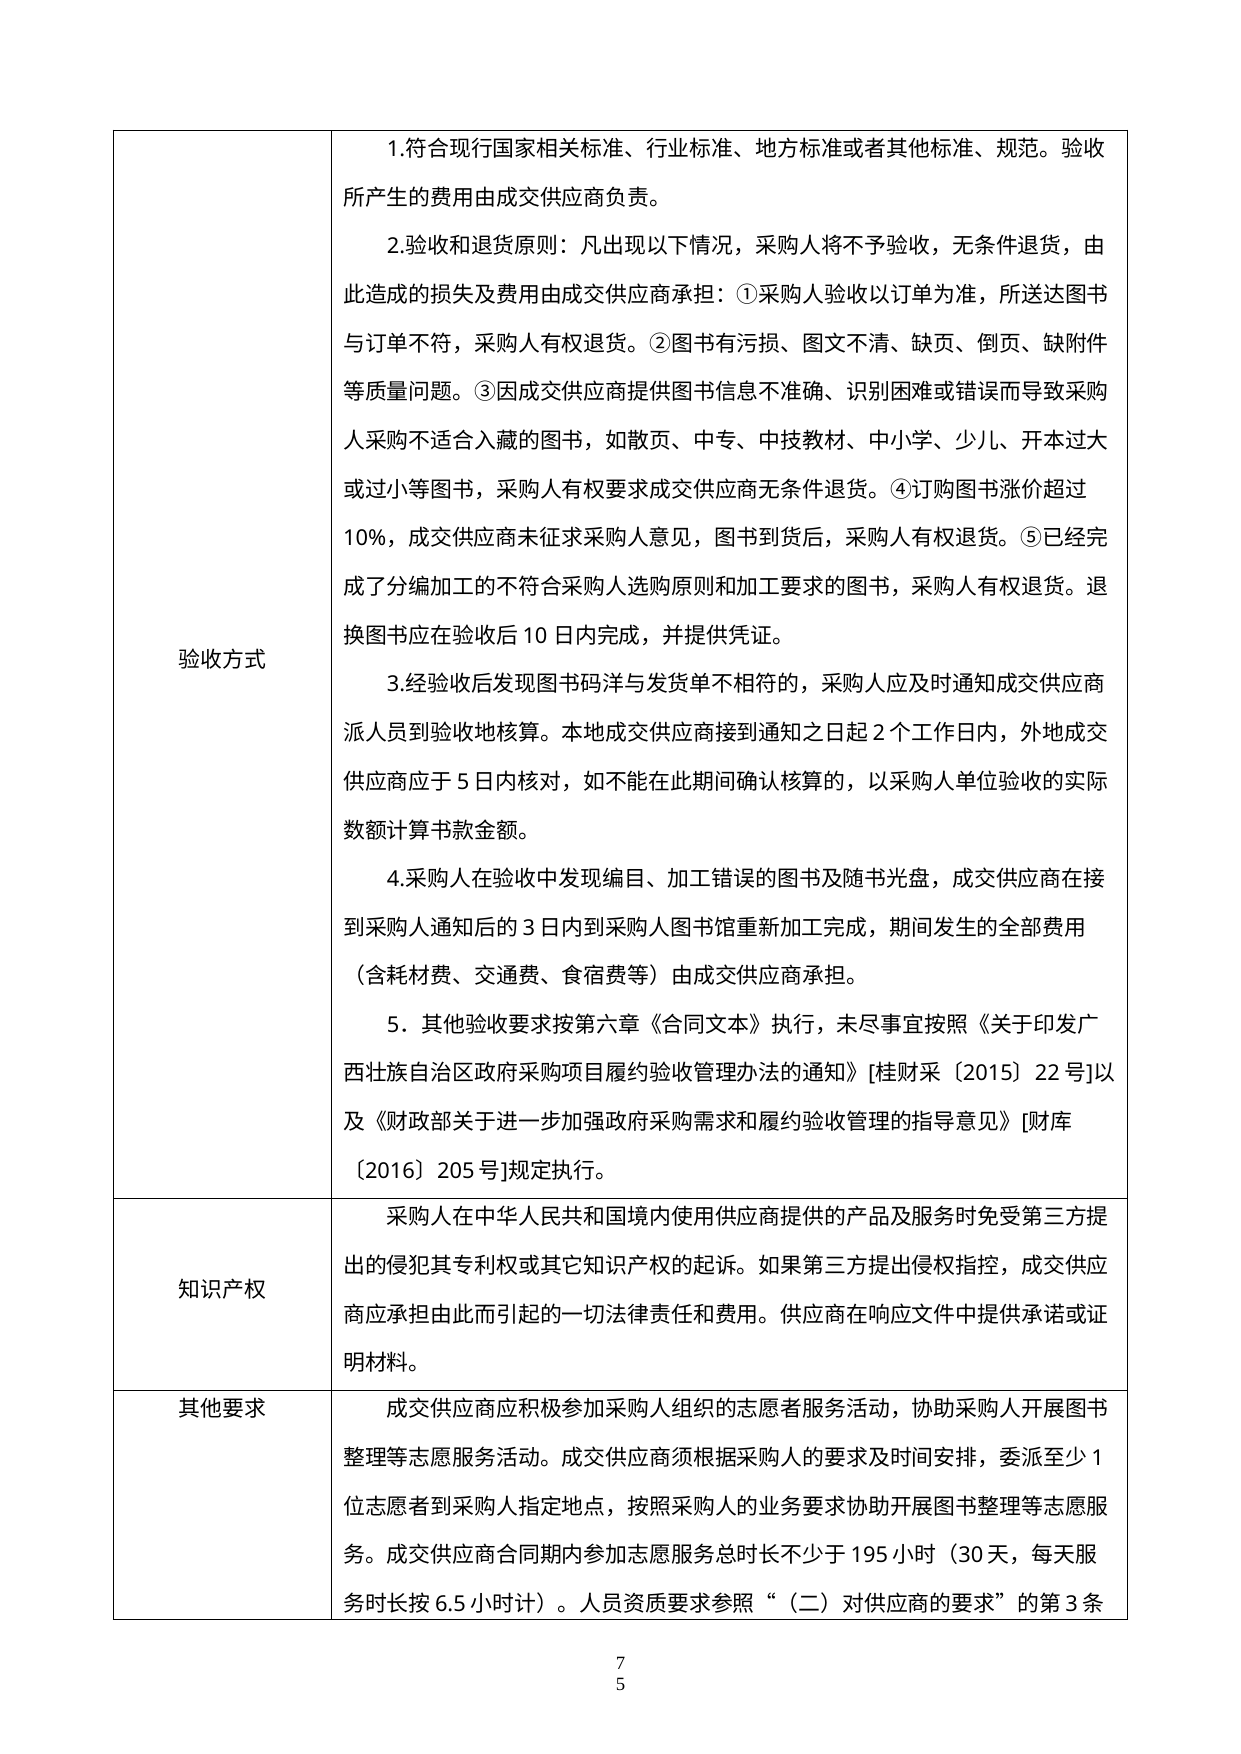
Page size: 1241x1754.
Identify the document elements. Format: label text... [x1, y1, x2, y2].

table_cell 1.符合现行国家相关标准、行业标准、地方标准或者其他标准、规范。验收所产生的费用由成交供应商负责。 2.验收和退货原则：凡出现以下情况，采购人将不予验收，无条件退货，由此造成的损失及费用由成交供应商承担：①采购人验收以订单为准，所送达图书与订单不符，采购人有权退货。②图书有污损、图文不清、缺页、倒页、缺附件等质量问题。③因成交供应商提供图书信息不准确、识别困难或错误而导致采购人采购不适合入藏的图书，如散页、中专、中技教材、中小学、少儿、开本过大或过小等图书，采购人有权要求成交供应商无条件退货。④订购图书涨价超过10%，成交供应商未征求采购人意见，图书到货后，采购人有权退货。⑤已经完成了分编加工的不符合采购人选购原则和加工要求的图书，采购人有权退货。退换图书应在验收后10 日内完成，并提供凭证。 3.经验收后发现图书码洋与发货单不相符的，采购人应及时通知成交供应商派人员到验收地核算。本地成交供应商接到通知之日起2个工作日内，外地成交供应商应于5日内核对，如不能在此期间确认核算的，以采购人单位验收的实际数额计算书款金额。 4.采购人在验收中发现编目、加工错误的图书及随书光盘，成交供应商在接到采购人通知后的3日内到采购人图书馆重新加工完成，期间发生的全部费用（含耗材费、交通费、食宿费等）由成交供应商承担。 5．其他验收要求按第六章《合同文本》执行，未尽事宜按照《关于印发广西壮族自治区政府采购项目履约验收管理办法的通知》[桂财采〔2015〕22号]以及《财政部关于进一步加强政府采购需求和履约验收管理的指导意见》[财库〔2016〕205号]规定执行。 [332, 131, 1127, 1198]
table_cell 知识产权 [114, 1199, 331, 1390]
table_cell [332, 1391, 1127, 1618]
table_cell 采购人在中华人民共和国境内使用供应商提供的产品及服务时免受第三方提出的侵犯其专利权或其它知识产权的起诉。如果第三方提出侵权指控，成交供应商应承担由此而引起的一切法律责任和费用。供应商在响应文件中提供承诺或证明材料。 [332, 1199, 1127, 1390]
table_cell 其他要求 [114, 1391, 331, 1618]
table_cell 验收方式 [114, 131, 331, 1198]
